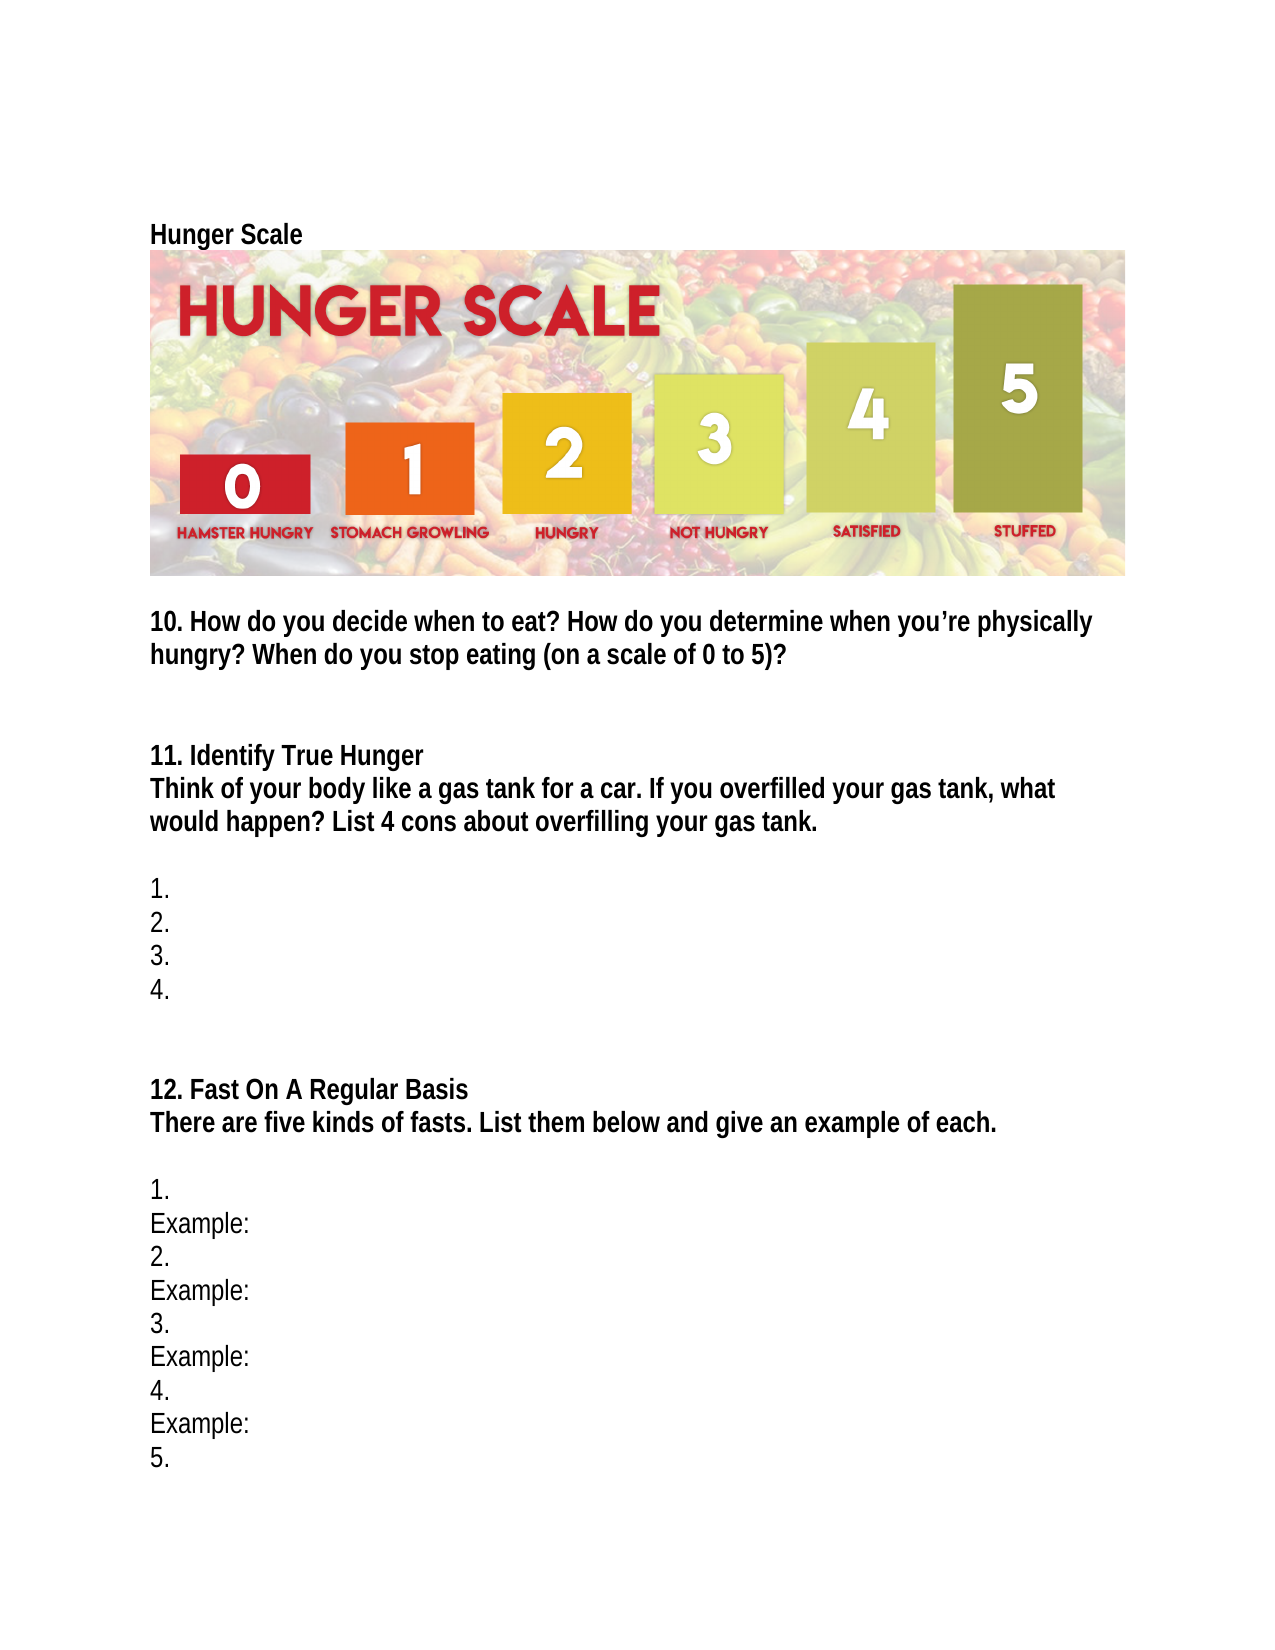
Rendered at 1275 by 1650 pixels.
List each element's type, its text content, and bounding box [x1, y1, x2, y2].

text 3. [150, 938, 1125, 972]
text Example: [150, 1406, 1125, 1440]
text Example: [150, 1339, 1125, 1373]
text 2. [150, 905, 1125, 938]
text 12. Fast On A Regular Basis [150, 1072, 1125, 1106]
text Hunger Scale [150, 217, 1125, 250]
text 1. [150, 1172, 1125, 1206]
text 3. [150, 1306, 1125, 1339]
text 4. [150, 972, 1125, 1005]
text 10. How do you decide when to eat? How do you determine when you’re physically hungry? When do you stop eating (on a scale of 0 to 5)? [150, 604, 1125, 671]
text Think of your body like a gas tank for a car. If you overfilled your gas tank, what would happen? List 4 cons about overfilling your gas tank. [150, 771, 1125, 838]
text There are five kinds of fasts. List them below and give an example of each. [150, 1106, 1125, 1139]
text 5. [150, 1440, 1125, 1473]
text 11. Identify True Hunger [150, 738, 1125, 771]
text 4. [150, 1373, 1125, 1406]
text Example: [150, 1273, 1125, 1306]
text 1. [150, 871, 1125, 905]
text Example: [150, 1206, 1125, 1239]
text 2. [150, 1239, 1125, 1273]
picture [150, 250, 1125, 576]
